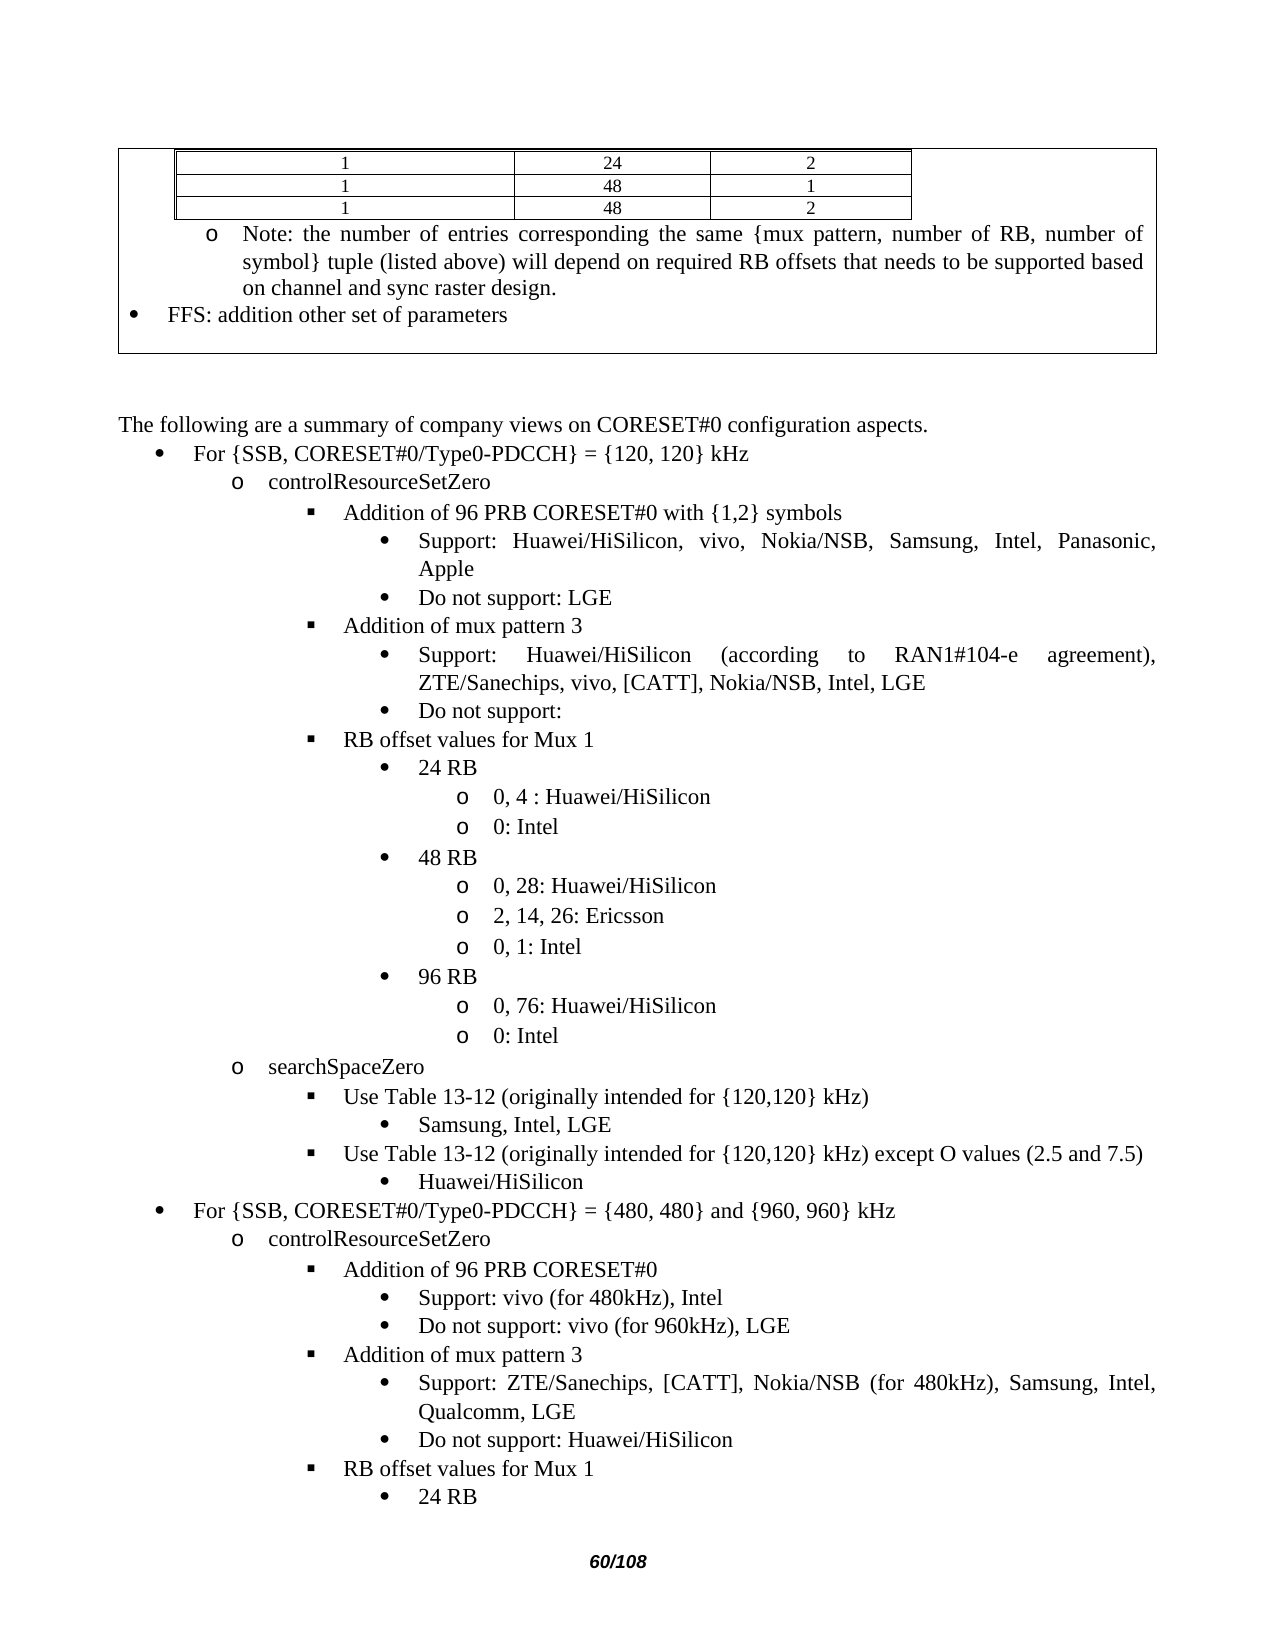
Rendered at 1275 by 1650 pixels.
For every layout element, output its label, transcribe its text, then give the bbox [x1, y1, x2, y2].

list 0, 28: Huawei/HiSilicon [456, 872, 1157, 900]
text The following are a summary of company views on CORESET#0 configuration aspects. [118, 411, 1157, 438]
list Addition of 96 PRB CORESET#0 [306, 1256, 1157, 1282]
list For {SSB, CORESET#0/Type0-PDCCH} = {480, 480} and {960, 960} kHz [156, 1197, 1157, 1223]
list 48 RB [381, 844, 1157, 870]
list Do not support: vivo (for 960kHz), LGE [381, 1313, 1157, 1339]
list 96 RB [381, 963, 1157, 990]
list Use Table 13-12 (originally intended for {120,120} kHz) [306, 1083, 1157, 1109]
list controlResourceSetZero [231, 468, 1157, 496]
list Support: Huawei/HiSilicon, vivo, Nokia/NSB, Samsung, Intel, Panasonic, Apple [381, 527, 1157, 582]
list 0, 76: Huawei/HiSilicon [456, 992, 1157, 1020]
list Support: vivo (for 480kHz), Intel [381, 1284, 1157, 1311]
list RB offset values for Mux 1 [306, 1455, 1157, 1481]
list Do not support: [381, 698, 1157, 724]
list 0, 1: Intel [456, 933, 1157, 961]
list Huawei/HiSilicon [381, 1168, 1157, 1195]
list Addition of 96 PRB CORESET#0 with {1,2} symbols [306, 498, 1157, 525]
list controlResourceSetZero [231, 1225, 1157, 1253]
list searchSpaceZero [231, 1053, 1157, 1081]
list Use Table 13-12 (originally intended for {120,120} kHz) except O values (2.5 and 7.5) [306, 1140, 1157, 1166]
list 0: Intel [456, 1022, 1157, 1051]
list For {SSB, CORESET#0/Type0-PDCCH} = {120, 120} kHz [156, 440, 1157, 466]
list 2, 14, 26: Ericsson [456, 903, 1157, 931]
list Addition of mux pattern 3 [306, 1341, 1157, 1367]
list Do not support: LGE [381, 584, 1157, 610]
list Do not support: Huawei/HiSilicon [381, 1426, 1157, 1453]
list Addition of mux pattern 3 [306, 612, 1157, 639]
list 24 RB [381, 1483, 1157, 1509]
list 24 RB [381, 754, 1157, 781]
list 0: Intel [456, 813, 1157, 842]
list RB offset values for Mux 1 [306, 726, 1157, 752]
list 0, 4 : Huawei/HiSilicon [456, 783, 1157, 811]
list Support: Huawei/HiSilicon (according to RAN1#104-e agreement), ZTE/Sanechips, vivo, [CATT], Nokia/NSB, Intel, LGE [381, 641, 1157, 696]
list Support: ZTE/Sanechips, [CATT], Nokia/NSB (for 480kHz), Samsung, Intel, Qualcomm, LGE [381, 1369, 1157, 1424]
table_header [119, 149, 1156, 353]
list Samsung, Intel, LGE [381, 1112, 1157, 1138]
